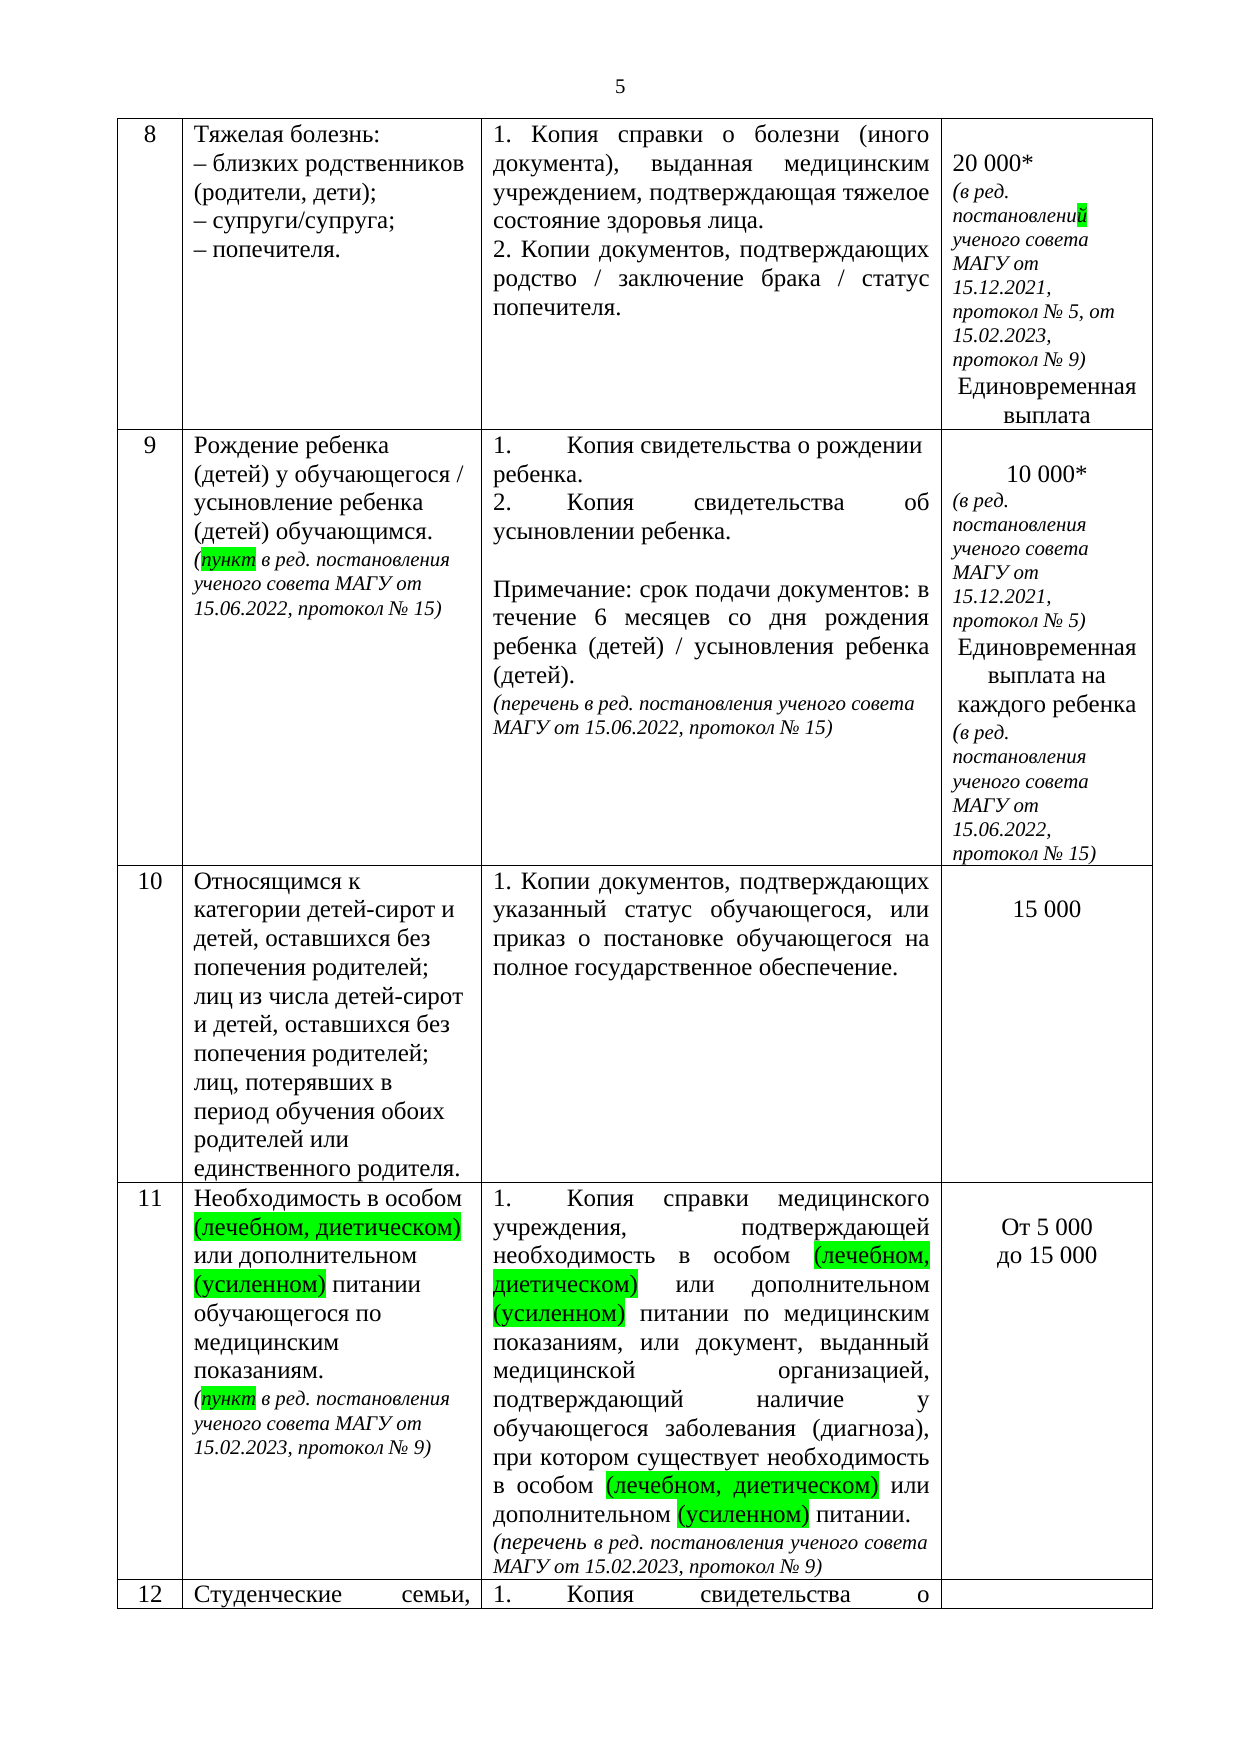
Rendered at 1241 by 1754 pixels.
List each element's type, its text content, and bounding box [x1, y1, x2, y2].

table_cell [942, 1580, 1152, 1608]
table_cell 10 [118, 866, 182, 1182]
table_cell 12 [118, 1580, 182, 1608]
table_cell Копия свидетельства о рождении ребенка. Копия свидетельства об усыновлении ребенка. Примечание: срок подачи документов: в течение 6 месяцев со дня рождения ребенка (детей) / усыновления ребенка (детей). (перечень в ред. постановления ученого совета МАГУ от 15.06.2022, протокол № 15) [482, 430, 941, 865]
table_cell 20 000* (в ред. постановлений ученого совета МАГУ от 15.12.2021, протокол № 5, от 15.02.2023, протокол № 9) Единовременная выплата [942, 119, 1152, 429]
table_cell 15 000 [942, 866, 1152, 1182]
table_cell 9 [118, 430, 182, 865]
table_cell 11 [118, 1183, 182, 1578]
table_cell 8 [118, 119, 182, 429]
table_cell 10 000* (в ред. постановления ученого совета МАГУ от 15.12.2021, протокол № 5) Единовременная выплата на каждого ребенка (в ред. постановления ученого совета МАГУ от 15.06.2022, протокол № 15) [942, 430, 1152, 865]
table_cell 1. Копии документов, подтверждающих указанный статус обучающегося, или приказ о постановке обучающегося на полное государственное обеспечение. [482, 866, 941, 1182]
table_cell Тяжелая болезнь: – близких родственников (родители, дети); – супруги/супруга; – попечителя. [183, 119, 481, 429]
table_cell Необходимость в особом (лечебном, диетическом) или дополнительном (усиленном) питании обучающегося по медицинским показаниям. (пункт в ред. постановления ученого совета МАГУ от 15.02.2023, протокол № 9) [183, 1183, 481, 1578]
table_cell От 5 000 до 15 000 [942, 1183, 1152, 1578]
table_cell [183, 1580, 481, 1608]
table_cell Копия справки медицинского учреждения, подтверждающей необходимость в особом (лечебном, диетическом) или дополнительном (усиленном) питании по медицинским показаниям, или документ, выданный медицинской организацией, подтверждающий наличие у обучающегося заболевания (диагноза), при котором существует необходимость в особом (лечебном, диетическом) или дополнительном (усиленном) питании. (перечень в ред. постановления ученого совета МАГУ от 15.02.2023, протокол № 9) [482, 1183, 941, 1578]
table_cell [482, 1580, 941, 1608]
table_cell Относящимся к категории детей-сирот и детей, оставшихся без попечения родителей; лиц из числа детей-сирот и детей, оставшихся без попечения родителей; лиц, потерявших в период обучения обоих родителей или единственного родителя. [183, 866, 481, 1182]
table_cell 1. Копия справки о болезни (иного документа), выданная медицинским учреждением, подтверждающая тяжелое состояние здоровья лица. 2. Копии документов, подтверждающих родство / заключение брака / статус попечителя. [482, 119, 941, 429]
table_cell Рождение ребенка (детей) у обучающегося / усыновление ребенка (детей) обучающимся. (пункт в ред. постановления ученого совета МАГУ от 15.06.2022, протокол № 15) [183, 430, 481, 865]
